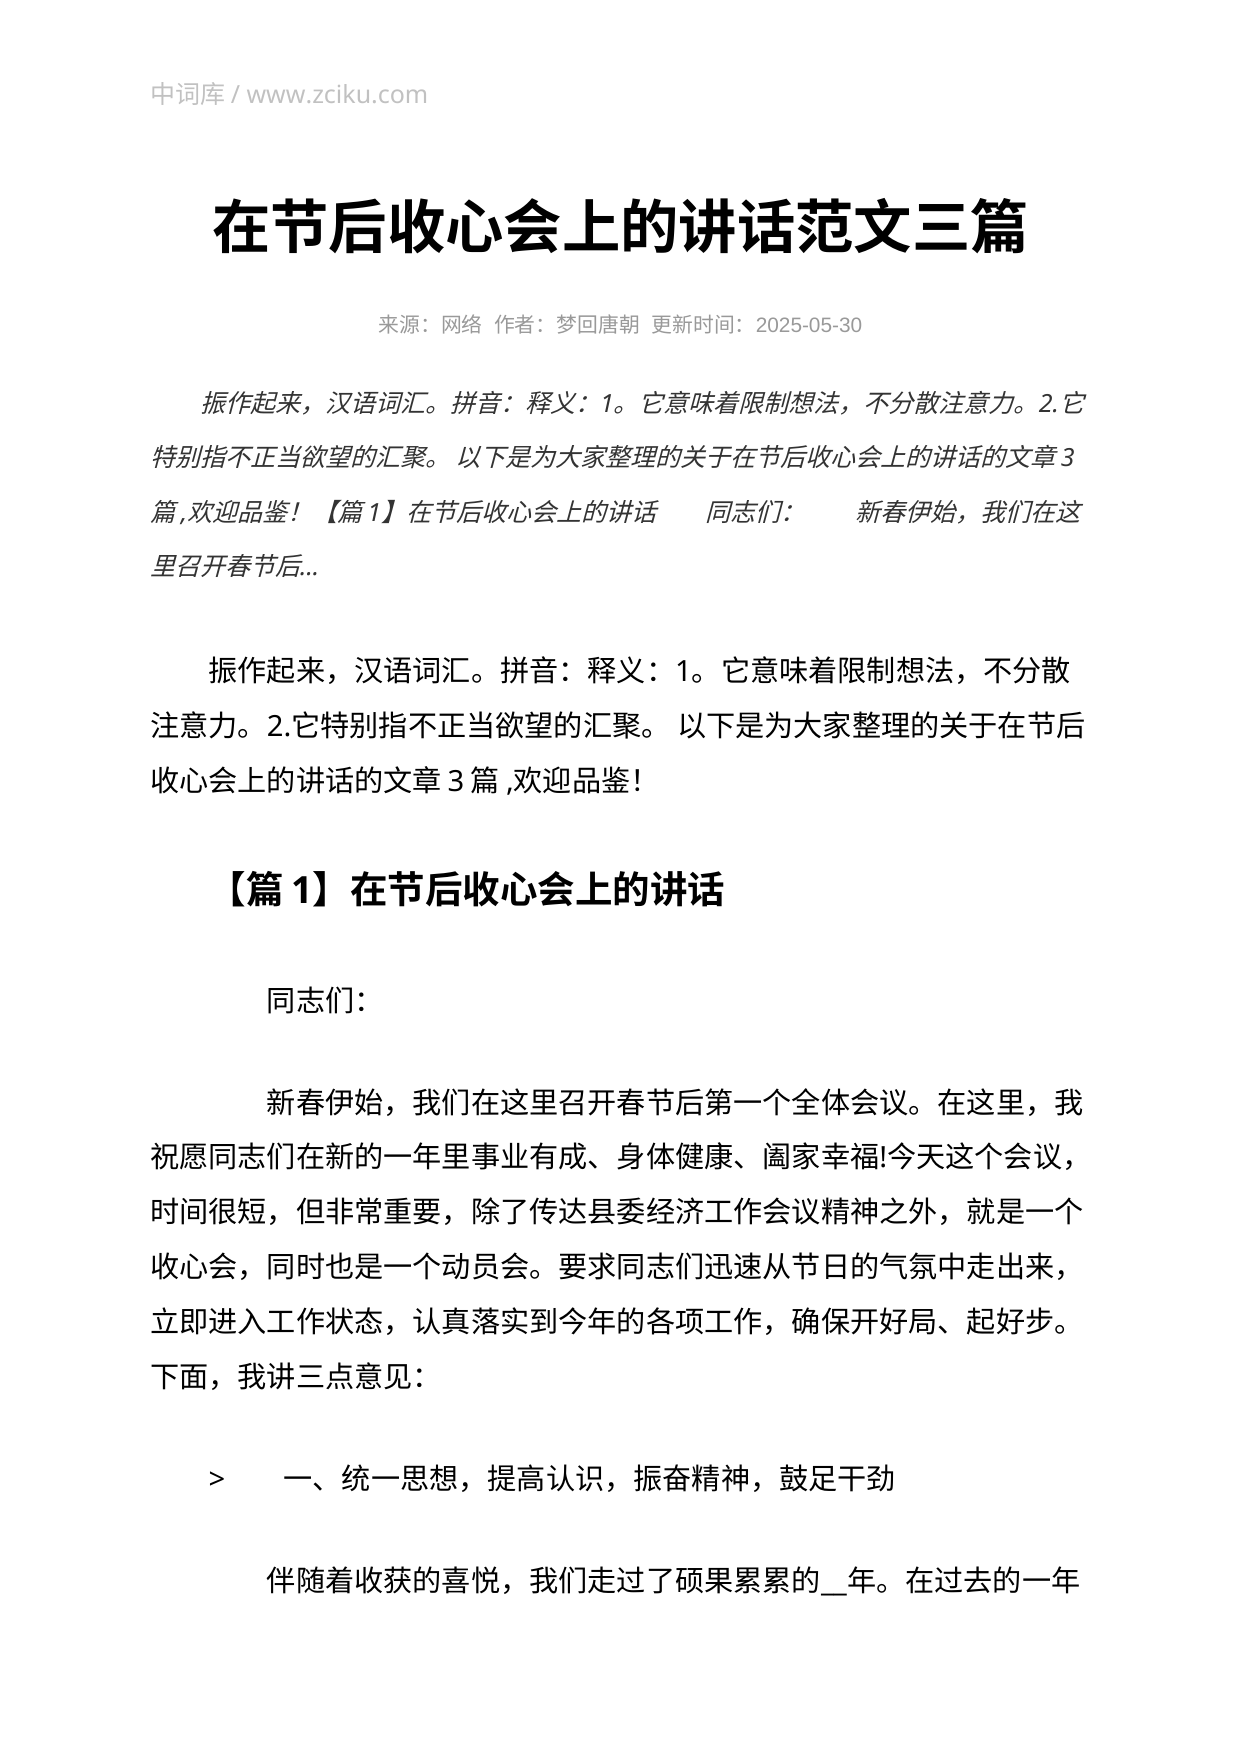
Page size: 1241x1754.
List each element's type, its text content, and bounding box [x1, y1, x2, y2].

text 振作起来，汉语词汇。拼音：释义：1。它意味着限制想法，不分散注意力。2.它特别指不正当欲望的汇聚。 以下是为大家整理的关于在节后收心会上的讲话的文章3篇 ,欢迎品鉴！ [150, 648, 1090, 800]
text 来源：网络 作者：梦回唐朝 更新时间：2025-05-30 [150, 313, 1090, 337]
text > 一、统一思想，提高认识，振奋精神，鼓足干劲 [150, 1456, 1090, 1498]
text 同志们： [150, 977, 1090, 1020]
text 【篇1】在节后收心会上的讲话 [150, 860, 1090, 914]
text 振作起来，汉语词汇。拼音：释义：1。它意味着限制想法，不分散注意力。2.它特别指不正当欲望的汇聚。 以下是为大家整理的关于在节后收心会上的讲话的文章3篇 ,欢迎品鉴！【篇1】在节后收心会上的讲话 同志们： 新春伊始，我们在这里召开春节后... [150, 383, 1090, 583]
text 新春伊始，我们在这里召开春节后第一个全体会议。在这里，我祝愿同志们在新的一年里事业有成、身体健康、阖家幸福!今天这个会议，时间很短，但非常重要，除了传达县委经济工作会议精神之外，就是一个收心会，同时也是一个动员会。要求同志们迅速从节日的气氛中走出来，立即进入工作状态，认真落实到今年的各项工作，确保开好局、起好步。下面，我讲三点意见： [150, 1079, 1090, 1396]
subtitle 在节后收心会上的讲话范文三篇 [150, 181, 1090, 266]
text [150, 1557, 1090, 1600]
